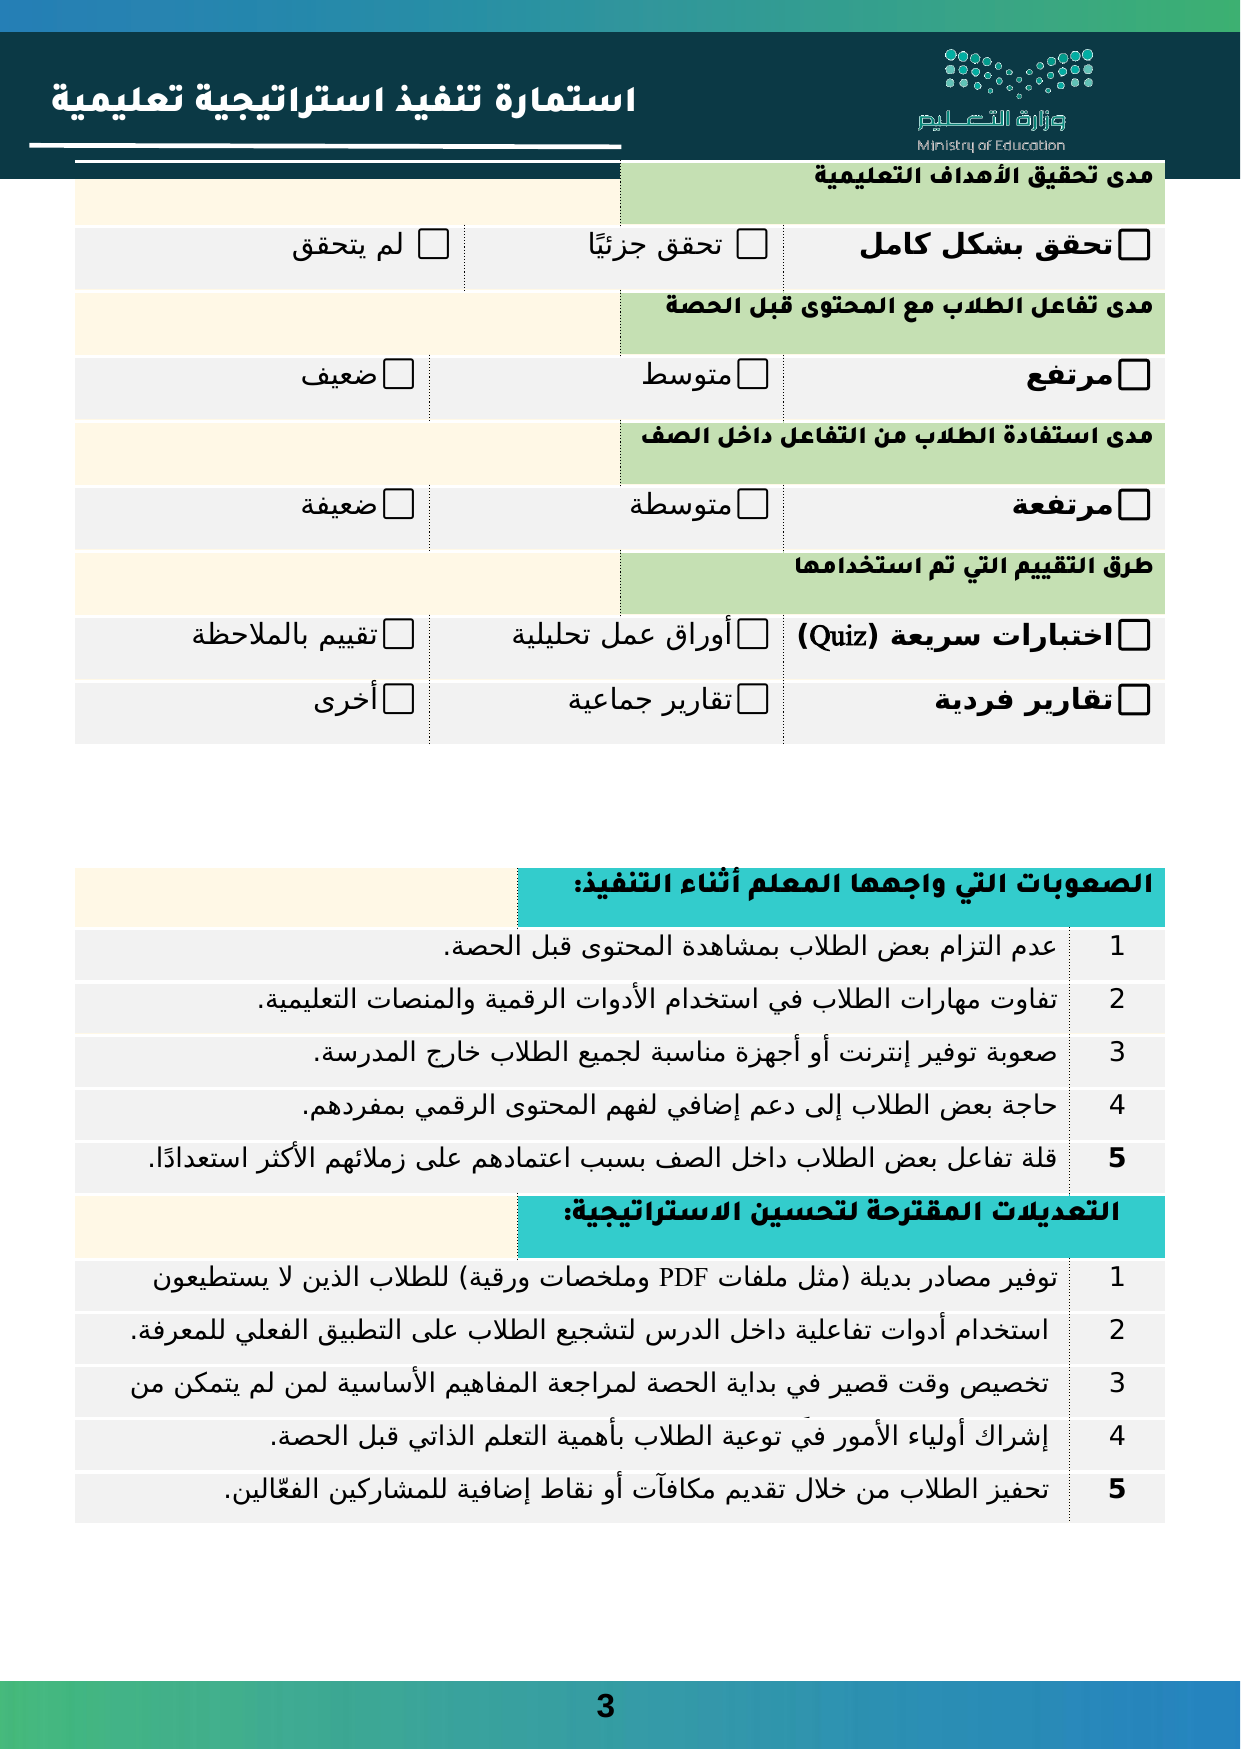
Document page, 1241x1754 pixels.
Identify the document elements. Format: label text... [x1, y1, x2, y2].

table_cell استخدام أدوات تفاعلية داخل الدرس لتشجيع الطلاب على التطبيق الفعلي للمعرفة. [75, 1314, 1069, 1364]
table_cell ⬜ضعيفة [75, 488, 429, 549]
table_cell عدم التزام بعض الطلاب بمشاهدة المحتوى قبل الحصة. [75, 929, 1069, 980]
table_cell حاجة بعض الطلاب إلى دعم إضافي لفهم المحتوى الرقمي بمفردهم. [75, 1090, 1069, 1140]
picture [0, 0, 1241, 179]
table_cell [75, 163, 620, 224]
table_cell 2 [1070, 984, 1165, 1033]
table_cell ⬜ لم يتحقق [75, 228, 465, 289]
table_cell طرق التقييم التي تم استخدامها [620, 551, 1165, 614]
table_cell ⬜أخرى [75, 683, 429, 744]
table_cell قلة تفاعل بعض الطلاب داخل الصف بسبب اعتمادهم على زملائهم الأكثر استعدادًا. [75, 1143, 1069, 1193]
table_cell صعوبة توفير إنترنت أو أجهزة مناسبة لجميع الطلاب خارج المدرسة. [75, 1037, 1069, 1087]
table_cell مدى تحقيق الأهداف التعليمية [620, 163, 1165, 224]
table_cell 4 [1070, 1420, 1165, 1470]
table_cell [75, 423, 620, 484]
table_cell التعديلات المقترحة لتحسين الاستراتيجية: [518, 1194, 1165, 1258]
table_cell ⬜مرتفع [784, 358, 1165, 419]
table_cell ⬜أوراق عمل تحليلية [430, 616, 784, 679]
table_cell ⬜تقييم بالملاحظة [75, 618, 429, 679]
table_cell ⬜تحقق بشكل كامل [783, 228, 1165, 289]
table_cell تفاوت مهارات الطلاب في استخدام الأدوات الرقمية والمنصات التعليمية. [75, 984, 1069, 1033]
table_cell ⬜متوسطة [430, 486, 784, 549]
table_cell ⬜تقارير فردية [784, 683, 1165, 744]
table_cell [75, 293, 620, 354]
table_cell ⬜متوسط [430, 356, 784, 419]
table_cell توفير مصادر بديلة (مثل ملفات PDF وملخصات ورقية) للطلاب الذين لا يستطيعون الوصول إلى الإنترنت بسهولة. [75, 1260, 1069, 1311]
table_header الصعوبات التي واجهها المعلم أثناء التنفيذ: [518, 868, 1165, 927]
table_cell ⬜تقارير جماعية [430, 681, 784, 744]
table_cell 2 [1070, 1314, 1165, 1364]
table_cell تحفيز الطلاب من خلال تقديم مكافآت أو نقاط إضافية للمشاركين الفعّالين. [75, 1474, 1069, 1523]
table_header [75, 868, 518, 927]
table_cell ⬜ تحقق جزئيًا [465, 226, 783, 289]
table_cell مدى استفادة الطلاب من التفاعل داخل الصف [620, 421, 1165, 484]
table_cell 4 [1070, 1090, 1165, 1140]
table_cell 5 [1070, 1143, 1165, 1193]
table_cell تخصيص وقت قصير في بداية الحصة لمراجعة المفاهيم الأساسية لمن لم يتمكن من مشاهدة المحتوى مسبقًا. [75, 1367, 1069, 1417]
table_cell 3 [1070, 1367, 1165, 1417]
table_cell 3 [1070, 1037, 1165, 1087]
table_cell ⬜ضعيف [75, 358, 429, 419]
table_cell مدى تفاعل الطلاب مع المحتوى قبل الحصة [620, 291, 1165, 354]
table_cell ⬜اختبارات سريعة (Quiz) [784, 618, 1165, 679]
table_cell 1 [1070, 930, 1165, 980]
table_cell 1 [1070, 1261, 1165, 1311]
picture [0, 1681, 1241, 1749]
table_cell 5 [1070, 1474, 1165, 1523]
table_cell [75, 1194, 518, 1258]
table_cell [75, 553, 620, 614]
table_cell ⬜مرتفعة [784, 488, 1165, 549]
table_cell إشراك أولياء الأمور في توعية الطلاب بأهمية التعلم الذاتي قبل الحصة. [75, 1420, 1069, 1470]
